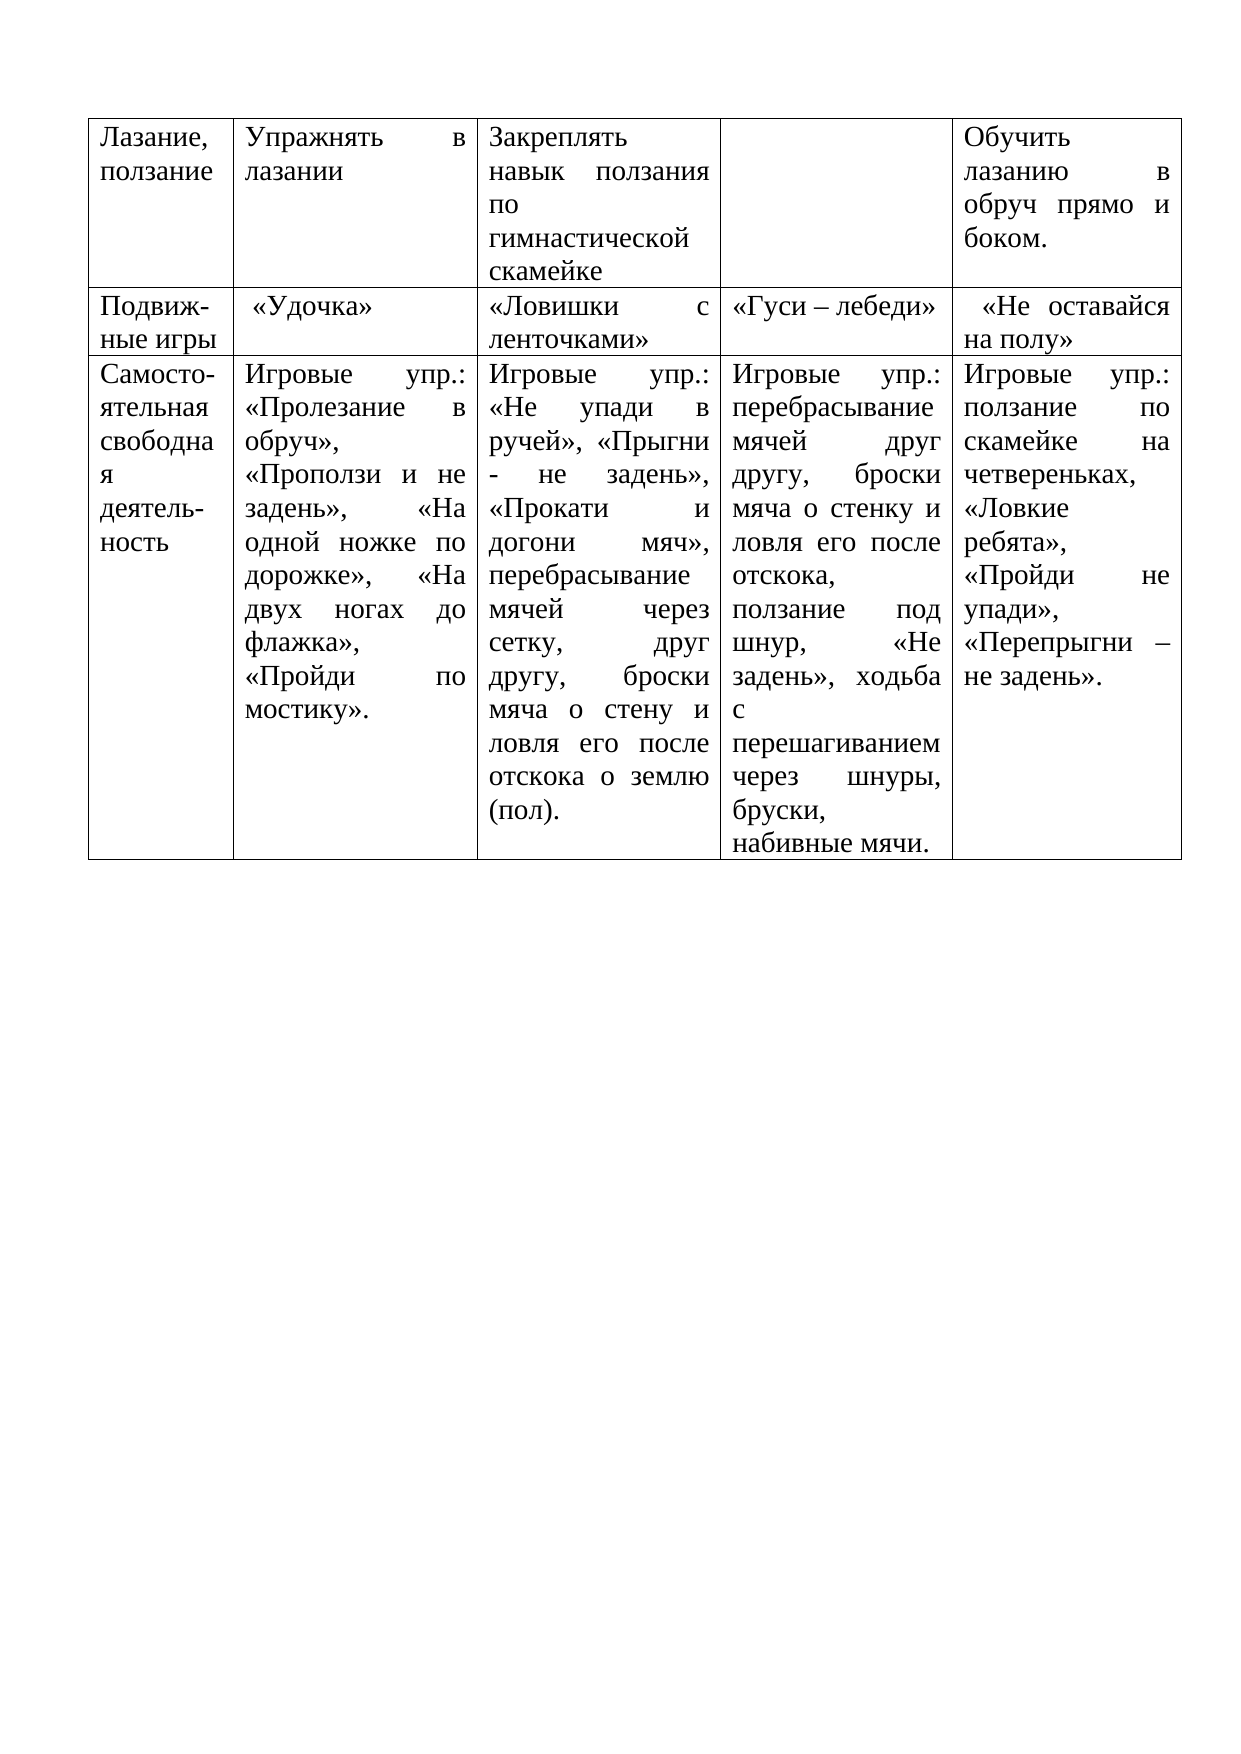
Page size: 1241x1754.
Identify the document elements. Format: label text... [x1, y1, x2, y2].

table_cell Лазание, ползание [89, 119, 233, 287]
table_cell Игровые упр.: ползание по скамейке на четвереньках, «Ловкие ребята», «Пройди не упади», «Перепрыгни – не задень». [953, 356, 1181, 859]
table_cell [721, 119, 952, 287]
table_cell Подвиж-ные игры [89, 288, 233, 355]
table_cell Игровые упр.: «Пролезание в обруч», «Проползи и не задень», «На одной ножке по дорожке», «На двух ногах до флажка», «Пройди по мостику». [234, 356, 477, 859]
table_cell «Ловишки с ленточками» [478, 288, 720, 355]
table_cell Закреплять навык ползания по гимнастической скамейке [478, 119, 720, 287]
table_cell «Не оставайся на полу» [953, 288, 1181, 355]
table_cell Самосто-ятельная свободная деятель-ность [89, 356, 233, 859]
table_cell Обучить лазанию в обруч прямо и боком. [953, 119, 1181, 287]
table_cell «Гуси – лебеди» [721, 288, 952, 355]
table_cell Упражнять в лазании [234, 119, 477, 287]
table_cell Игровые упр.: «Не упади в ручей», «Прыгни - не задень», «Прокати и догони мяч», перебрасывание мячей через сетку, друг другу, броски мяча о стену и ловля его после отскока о землю (пол). [478, 356, 720, 859]
table_cell «Удочка» [234, 288, 477, 355]
table_cell Игровые упр.: перебрасывание мячей друг другу, броски мяча о стенку и ловля его после отскока, ползание под шнур, «Не задень», ходьба с перешагиванием через шнуры, бруски, набивные мячи. [721, 356, 952, 859]
